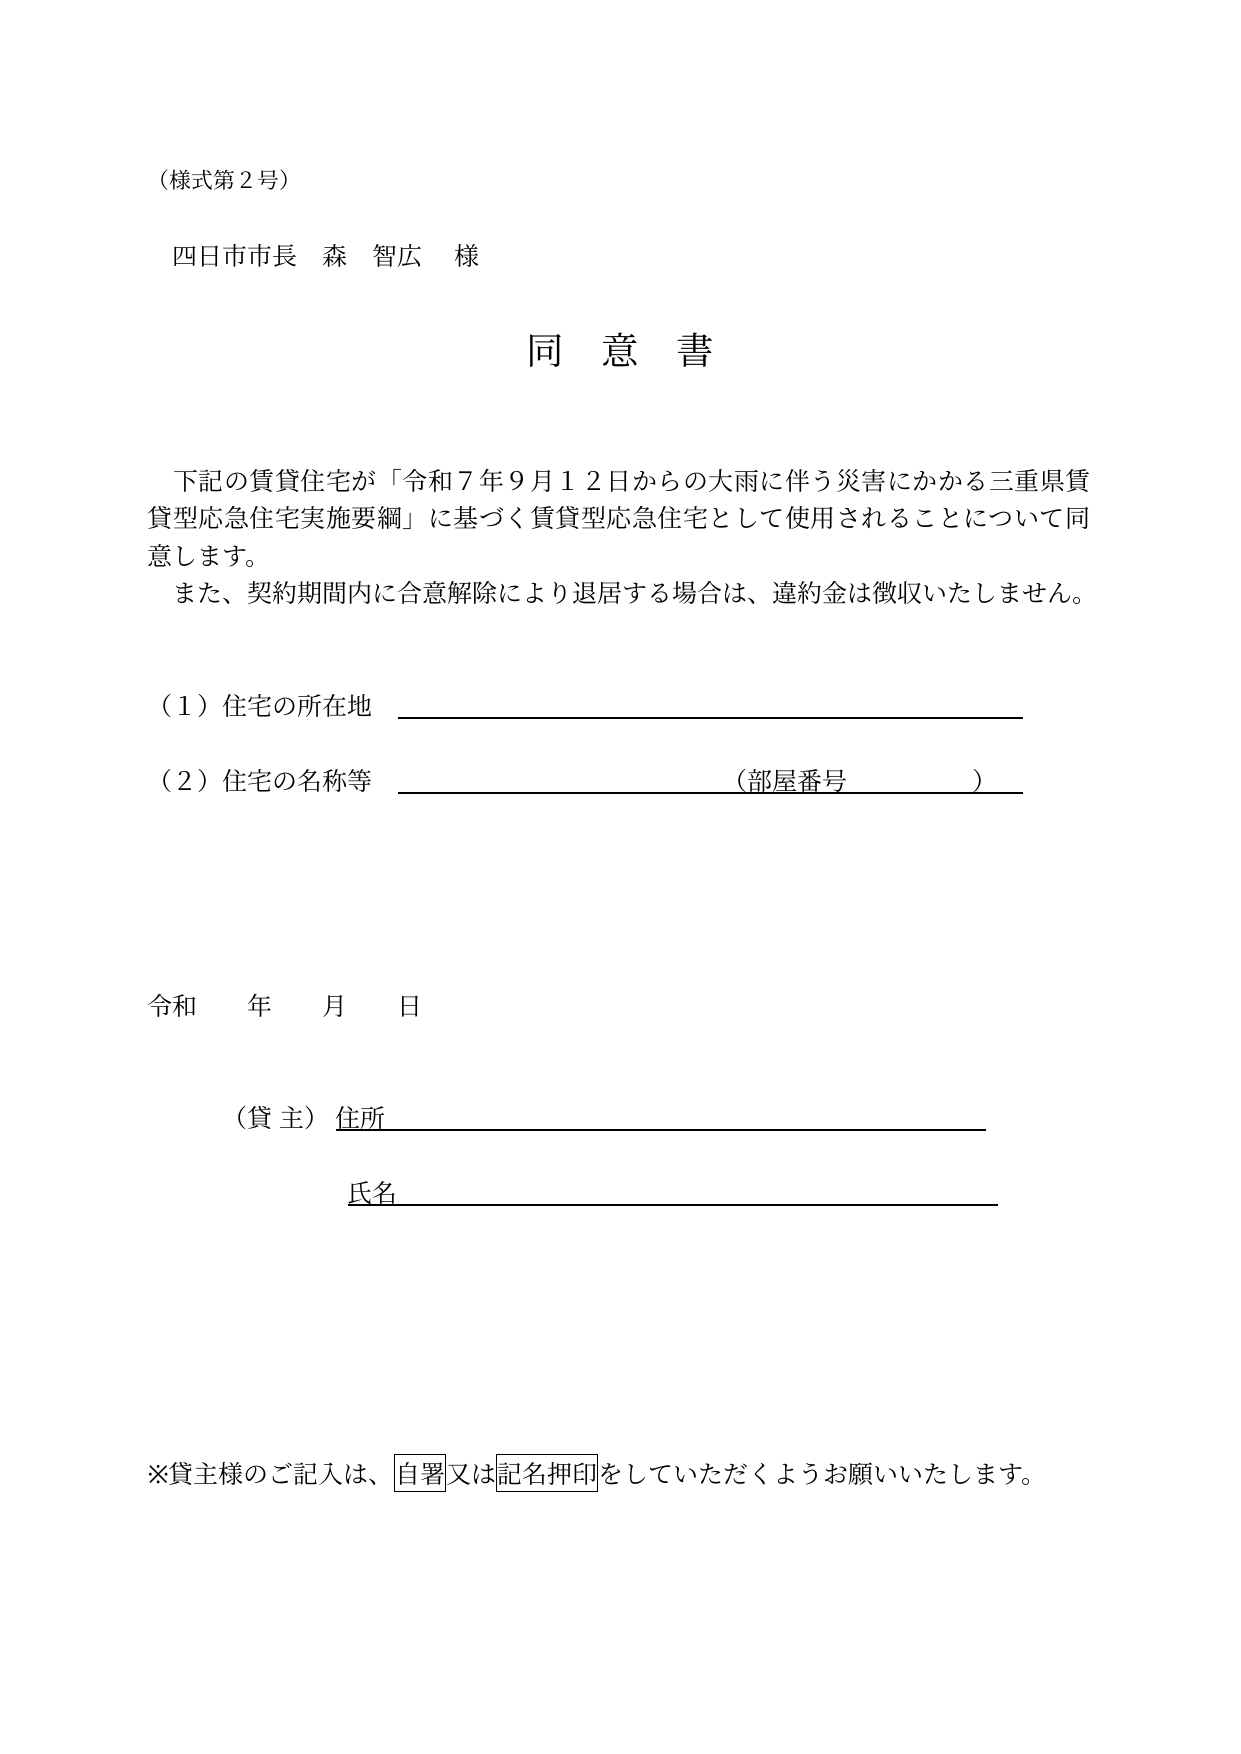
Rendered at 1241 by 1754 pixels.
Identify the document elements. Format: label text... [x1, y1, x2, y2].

text 同 意 書 [148, 311, 1092, 386]
text 氏名 [148, 1173, 1092, 1211]
text （貸 主） 住所 [148, 1098, 1092, 1136]
text 令和 年 月 日 [148, 986, 1092, 1023]
text （１）住宅の所在地 [148, 686, 1092, 723]
text 四日市市長 森 智広 様 [148, 236, 1092, 273]
text （様式第２号） [148, 161, 1092, 198]
text ※貸主様のご記入は、自署又は記名押印をしていただくようお願いいたします。 [148, 1436, 1092, 1511]
text （２）住宅の名称等 （部屋番号 ） [148, 761, 1092, 798]
text また、契約期間内に合意解除により退居する場合は、違約金は徴収いたしません。 [148, 573, 1092, 611]
text 下記の賃貸住宅が「令和７年９月１２日からの大雨に伴う災害にかかる三重県賃貸型応急住宅実施要綱」に基づく賃貸型応急住宅として使用されることについて同意します。 [148, 461, 1092, 573]
